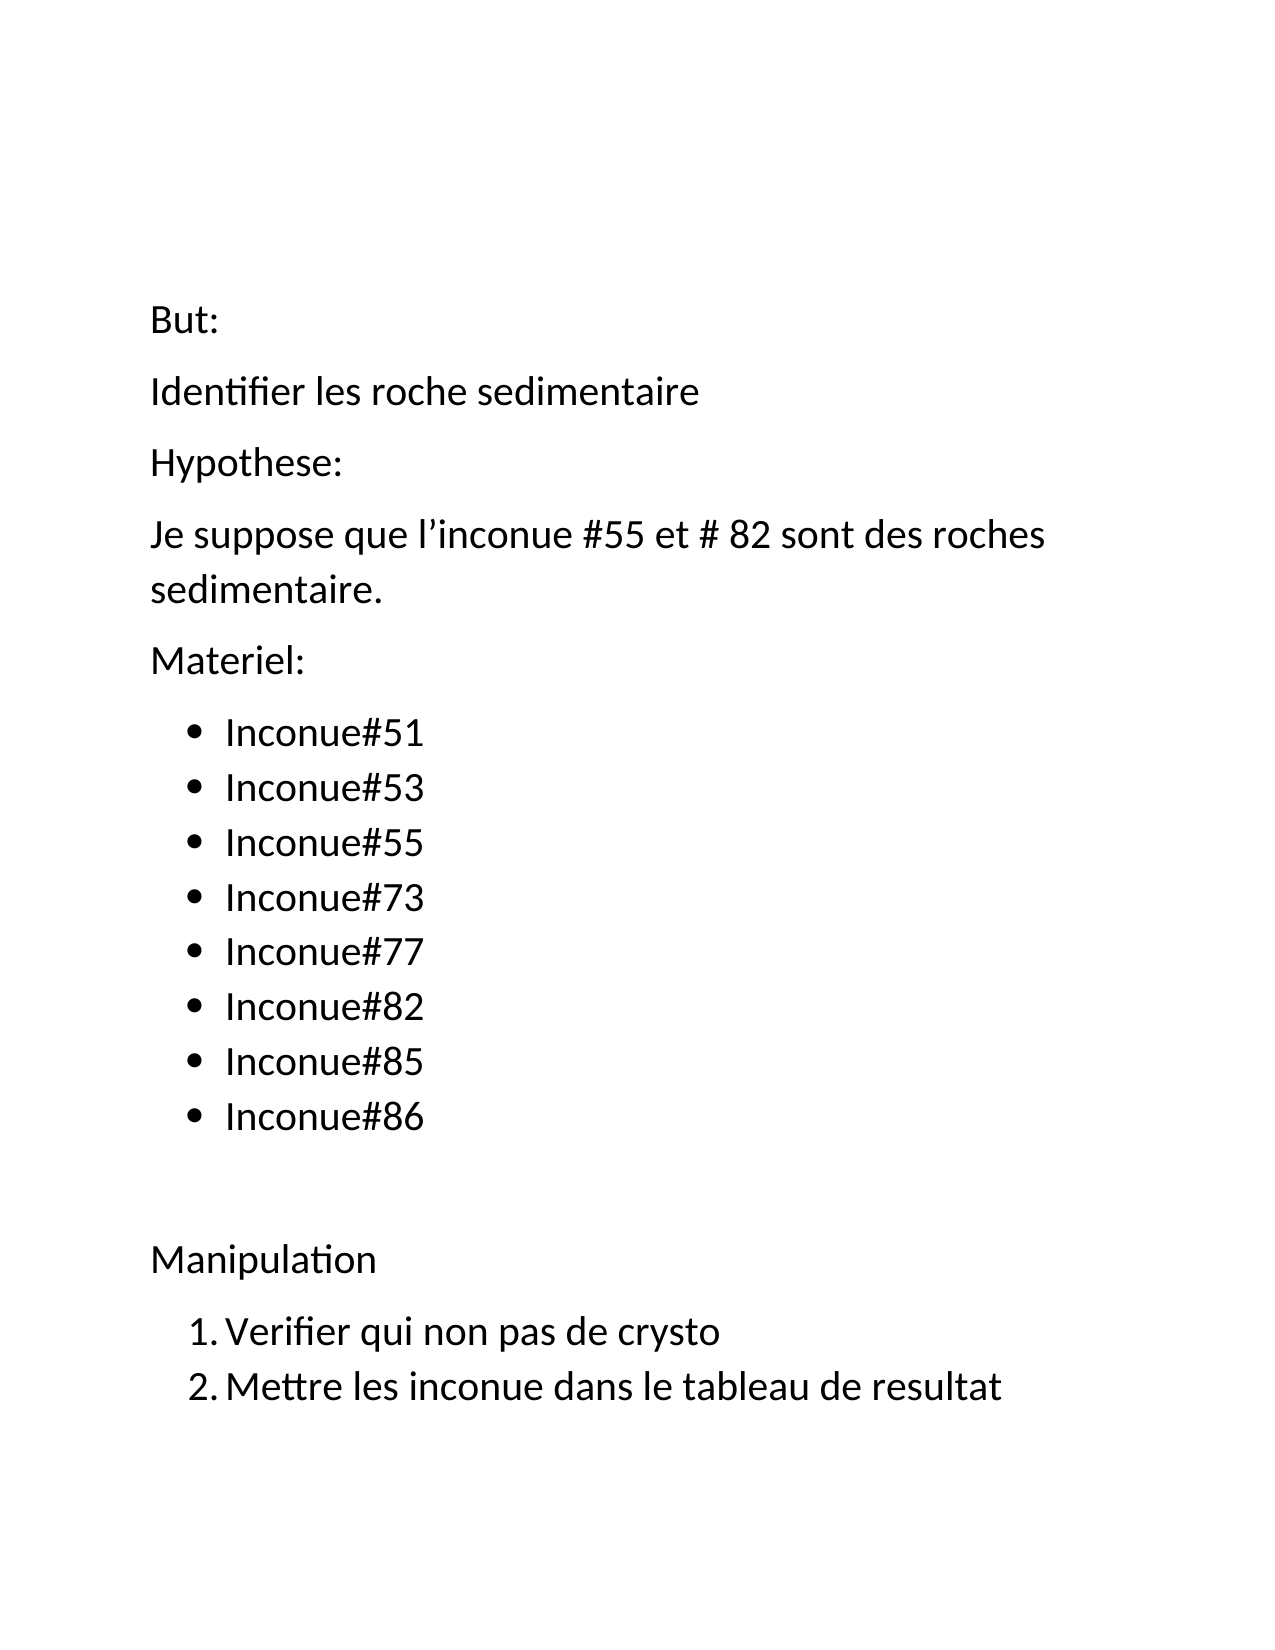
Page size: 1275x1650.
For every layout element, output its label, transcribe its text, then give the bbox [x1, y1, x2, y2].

text Identifier les roche sedimentaire [150, 365, 1125, 416]
text Manipulation [150, 1233, 1125, 1284]
list Inconue#55 [187, 816, 1125, 866]
list Inconue#51 [187, 706, 1125, 757]
list Mettre les inconue dans le tableau de resultat [187, 1360, 1125, 1411]
list Inconue#85 [187, 1035, 1125, 1086]
list Inconue#73 [187, 871, 1125, 921]
list Inconue#53 [187, 761, 1125, 812]
list Inconue#77 [187, 925, 1125, 976]
list Verifier qui non pas de crysto [187, 1305, 1125, 1356]
list Inconue#86 [187, 1090, 1125, 1141]
list Inconue#82 [187, 980, 1125, 1031]
text Materiel: [150, 634, 1125, 685]
text Hypothese: [150, 436, 1125, 487]
text But: [150, 293, 1125, 344]
text Je suppose que l’inconue #55 et # 82 sont des roches sedimentaire. [150, 508, 1125, 613]
